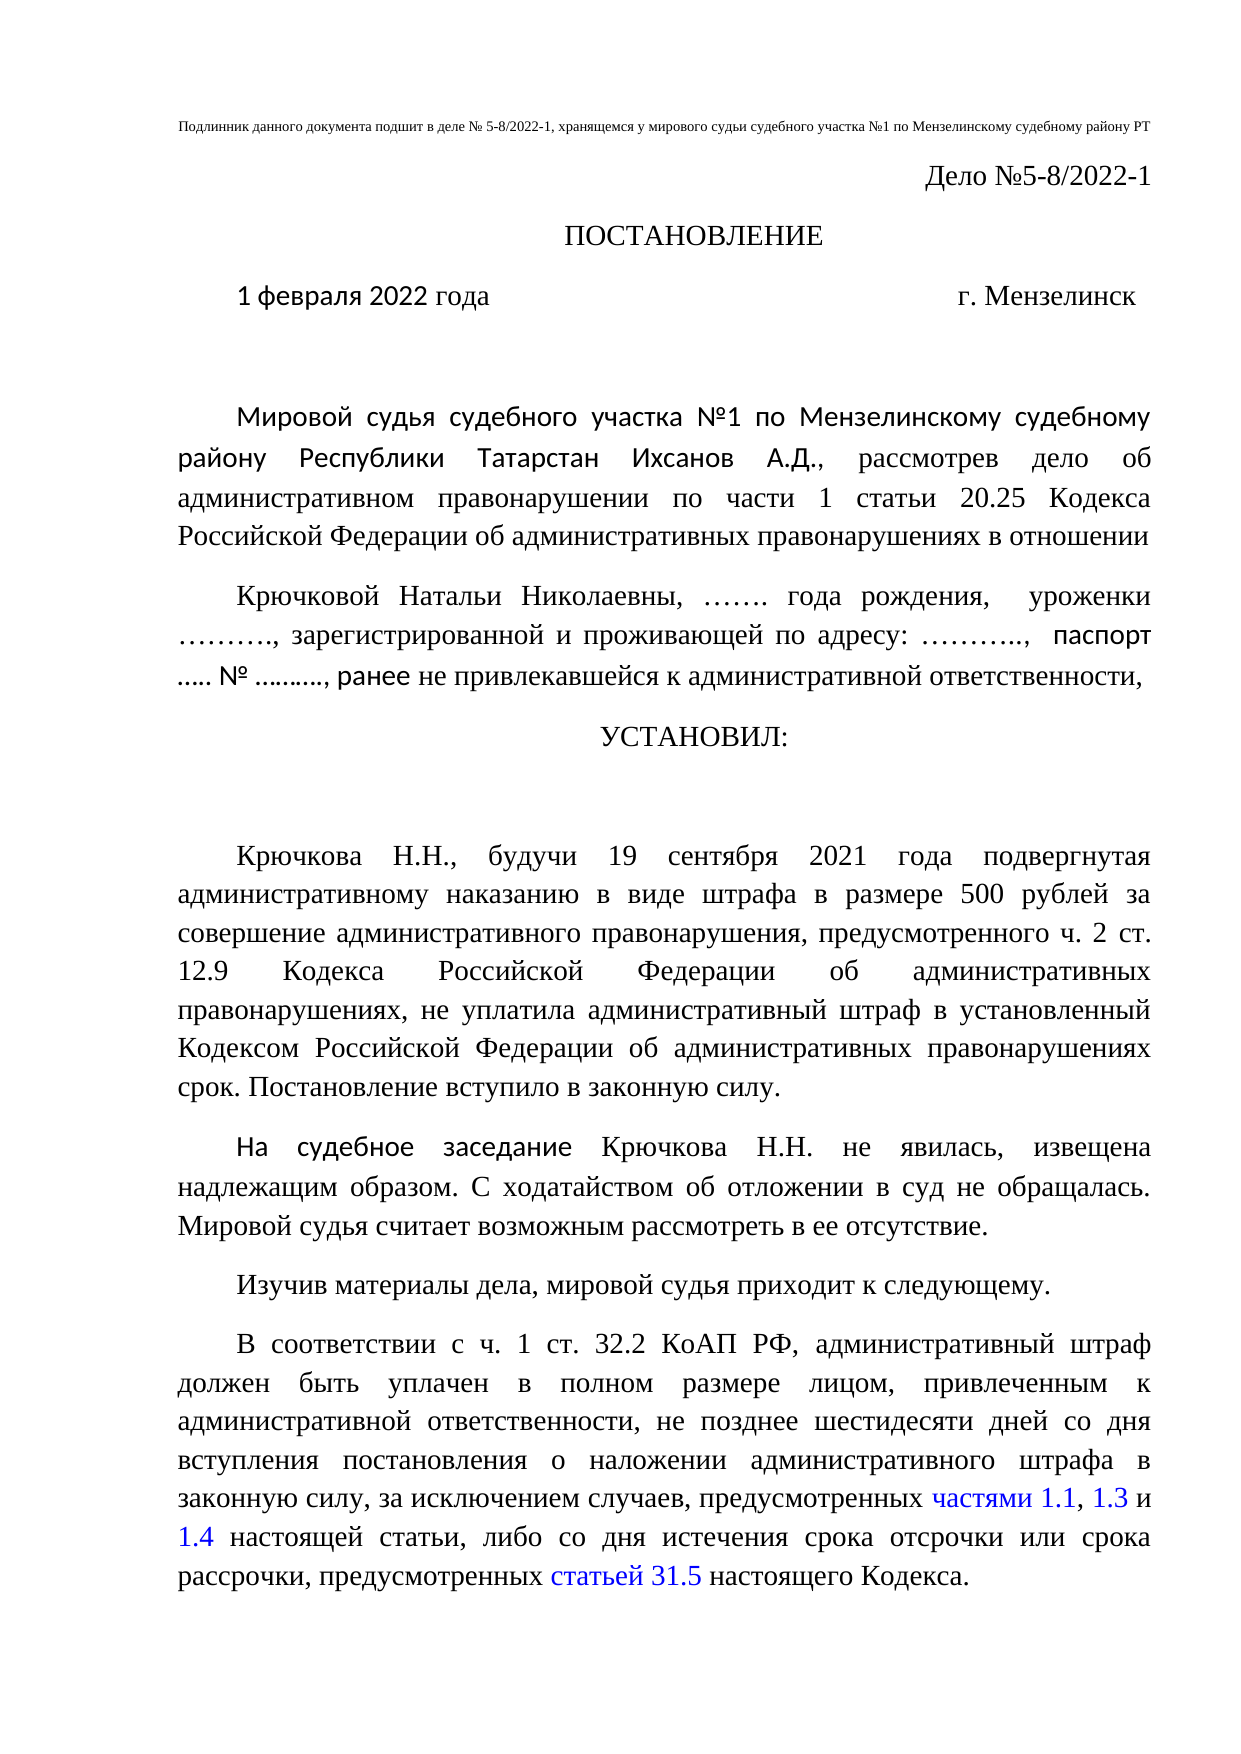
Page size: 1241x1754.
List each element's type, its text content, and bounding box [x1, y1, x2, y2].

text 1 февраля 2022 года г. Мензелинск [177, 277, 1152, 313]
text Изучив материалы дела, мировой судья приходит к следующему. [177, 1267, 1152, 1301]
text Крючкова Н.Н., будучи 19 сентября 2021 года подвергнутая административному наказанию в виде штрафа в размере 500 рублей за совершение административного правонарушения, предусмотренного ч. 2 ст. 12.9 Кодекса Российской Федерации об административных правонарушениях, не уплатила административный штраф в установленный Кодексом Российской Федерации об административных правонарушениях срок. Постановление вступило в законную силу. [177, 838, 1152, 1103]
text Мировой судья судебного участка №1 по Мензелинскому судебному району Республики Татарстан Ихсанов А.Д., рассмотрев дело об административном правонарушении по части 1 статьи 20.25 Кодекса Российской Федерации об административных правонарушениях в отношении [177, 398, 1152, 552]
text В соответствии с ч. 1 ст. 32.2 КоАП РФ, административный штраф должен быть уплачен в полном размере лицом, привлеченным к административной ответственности, не позднее шестидесяти дней со дня вступления постановления о наложении административного штрафа в законную силу, за исключением случаев, предусмотренных частями 1.1, 1.3 и 1.4 настоящей статьи, либо со дня истечения срока отсрочки или срока рассрочки, предусмотренных статьей 31.5 настоящего Кодекса. [177, 1326, 1152, 1591]
text Крючковой Натальи Николаевны, ……. года рождения, уроженки ………., зарегистрированной и проживающей по адресу: ……….., паспорт ….. № ………., ранее не привлекавшейся к административной ответственности, [177, 578, 1152, 693]
text УСТАНОВИЛ: [177, 719, 1152, 753]
text Дело №5-8/2022-1 [177, 158, 1152, 192]
text Подлинник данного документа подшит в деле № 5-8/2022-1, хранящемся у мирового судьи судебного участка №1 по Мензелинскому судебному району РТ [177, 118, 1152, 135]
text На судебное заседание Крючкова Н.Н. не явилась, извещена надлежащим образом. С ходатайством об отложении в суд не обращалась. Мировой судья считает возможным рассмотреть в ее отсутствие. [177, 1128, 1152, 1241]
text ПОСТАНОВЛЕНИЕ [177, 218, 1152, 251]
